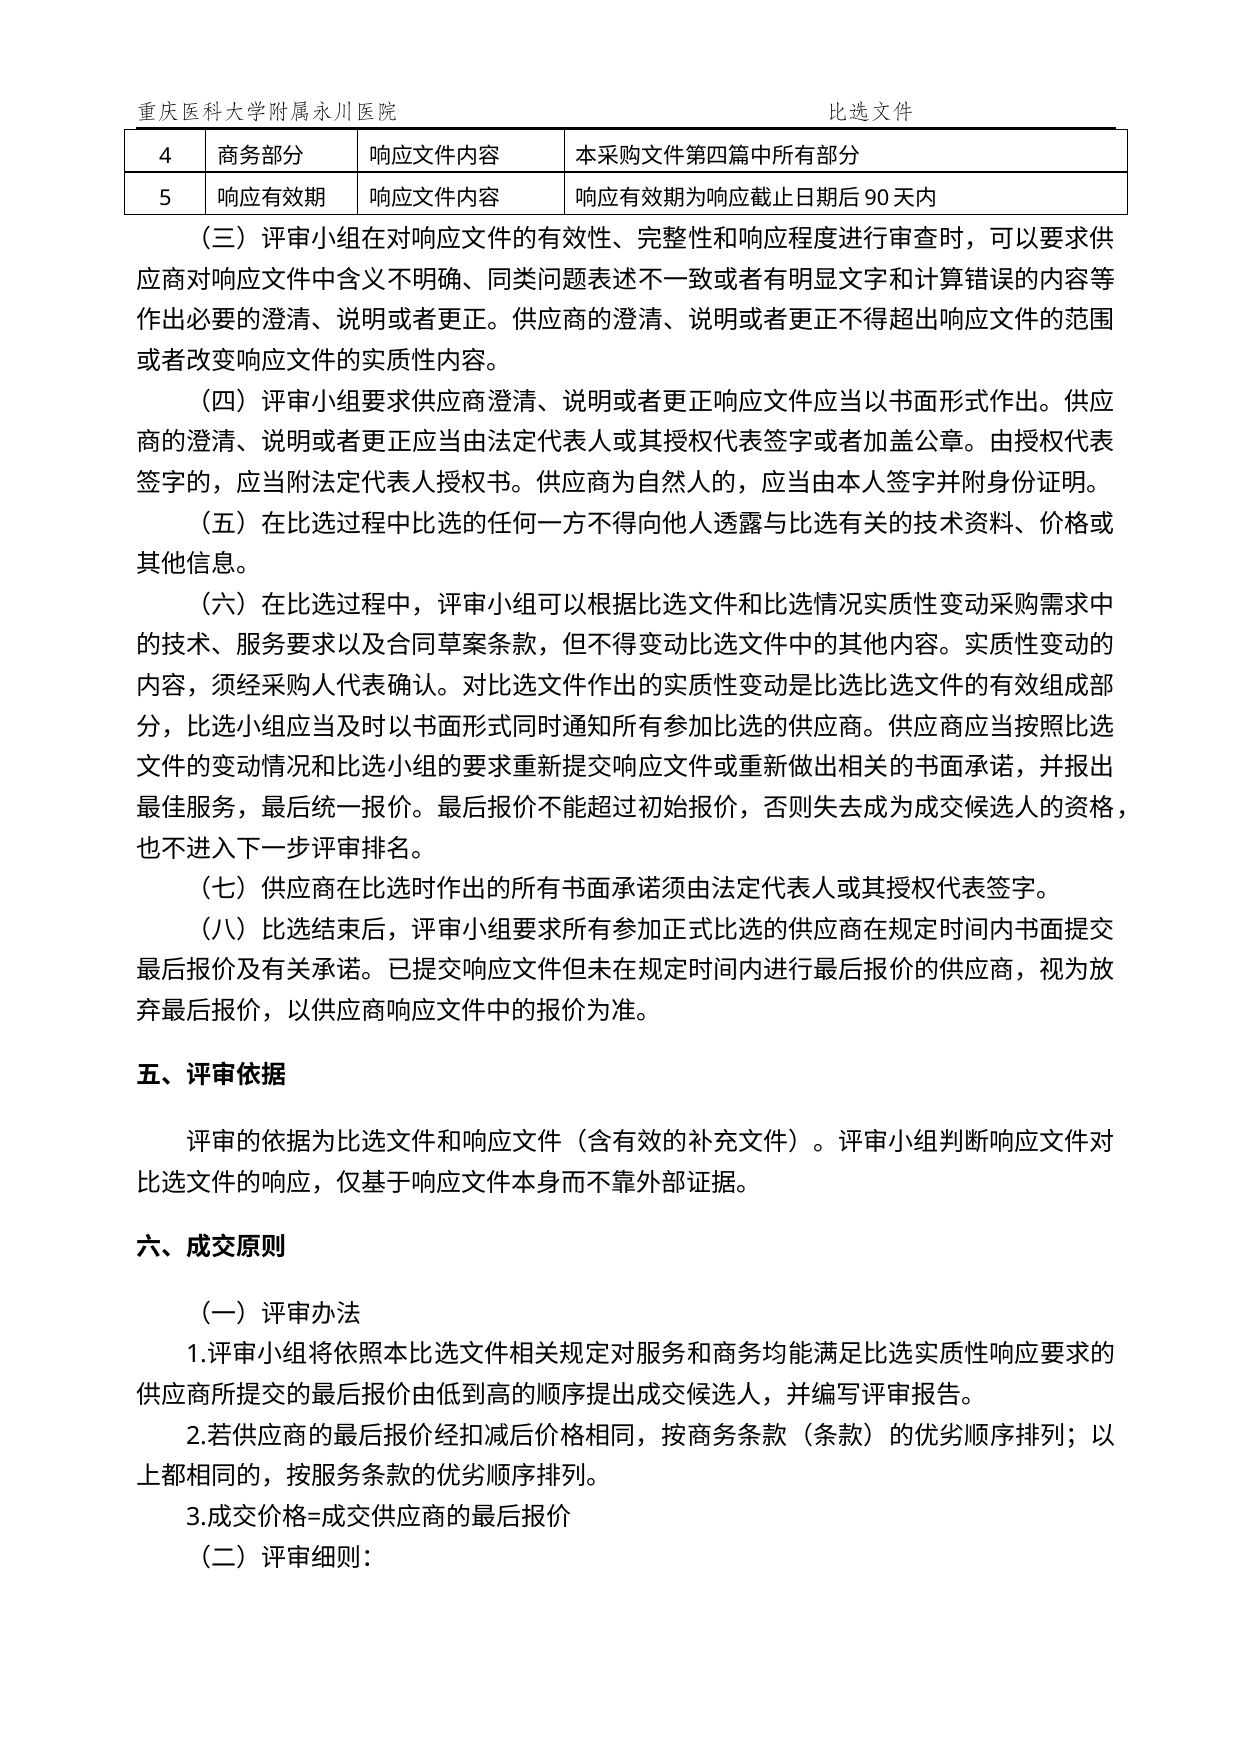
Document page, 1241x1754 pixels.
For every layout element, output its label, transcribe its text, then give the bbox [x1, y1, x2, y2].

text 1.评审小组将依照本比选文件相关规定对服务和商务均能满足比选实质性响应要求的供应商所提交的最后报价由低到高的顺序提出成交候选人，并编写评审报告。 [136, 1330, 1116, 1412]
text （八）比选结束后，评审小组要求所有参加正式比选的供应商在规定时间内书面提交最后报价及有关承诺。已提交响应文件但未在规定时间内进行最后报价的供应商，视为放弃最后报价，以供应商响应文件中的报价为准。 [136, 906, 1116, 1028]
text （七）供应商在比选时作出的所有书面承诺须由法定代表人或其授权代表签字。 [136, 865, 1116, 906]
table_cell 响应文件内容 [358, 130, 564, 171]
table_cell 4 [125, 130, 205, 171]
text （一）评审办法 [136, 1290, 1116, 1330]
text （二）评审细则： [136, 1533, 1116, 1574]
text 评审的依据为比选文件和响应文件（含有效的补充文件）。评审小组判断响应文件对比选文件的响应，仅基于响应文件本身而不靠外部证据。 [136, 1118, 1116, 1199]
text （四）评审小组要求供应商澄清、说明或者更正响应文件应当以书面形式作出。供应商的澄清、说明或者更正应当由法定代表人或其授权代表签字或者加盖公章。由授权代表签字的，应当附法定代表人授权书。供应商为自然人的，应当由本人签字并附身份证明。 [136, 378, 1116, 499]
subtitle 五、评审依据 [136, 1055, 1116, 1091]
table_cell 响应有效期为响应截止日期后90天内 [565, 173, 1127, 214]
text （五）在比选过程中比选的任何一方不得向他人透露与比选有关的技术资料、价格或其他信息。 [136, 499, 1116, 581]
text （三）评审小组在对响应文件的有效性、完整性和响应程度进行审查时，可以要求供应商对响应文件中含义不明确、同类问题表述不一致或者有明显文字和计算错误的内容等作出必要的澄清、说明或者更正。供应商的澄清、说明或者更正不得超出响应文件的范围或者改变响应文件的实质性内容。 [136, 215, 1116, 378]
text （六）在比选过程中，评审小组可以根据比选文件和比选情况实质性变动采购需求中的技术、服务要求以及合同草案条款，但不得变动比选文件中的其他内容。实质性变动的内容，须经采购人代表确认。对比选文件作出的实质性变动是比选比选文件的有效组成部分，比选小组应当及时以书面形式同时通知所有参加比选的供应商。供应商应当按照比选文件的变动情况和比选小组的要求重新提交响应文件或重新做出相关的书面承诺，并报出最佳服务，最后统一报价。最后报价不能超过初始报价，否则失去成为成交候选人的资格，也不进入下一步评审排名。 [136, 581, 1116, 865]
table_cell 响应文件内容 [358, 173, 564, 214]
table_cell 5 [125, 173, 205, 214]
text 3.成交价格=成交供应商的最后报价 [136, 1493, 1116, 1533]
table_cell 本采购文件第四篇中所有部分 [565, 130, 1127, 171]
table_cell 响应有效期 [206, 173, 357, 214]
subtitle 六、成交原则 [136, 1226, 1116, 1263]
text 2.若供应商的最后报价经扣减后价格相同，按商务条款（条款）的优劣顺序排列；以上都相同的，按服务条款的优劣顺序排列。 [136, 1412, 1116, 1493]
table_cell 商务部分 [206, 130, 357, 171]
